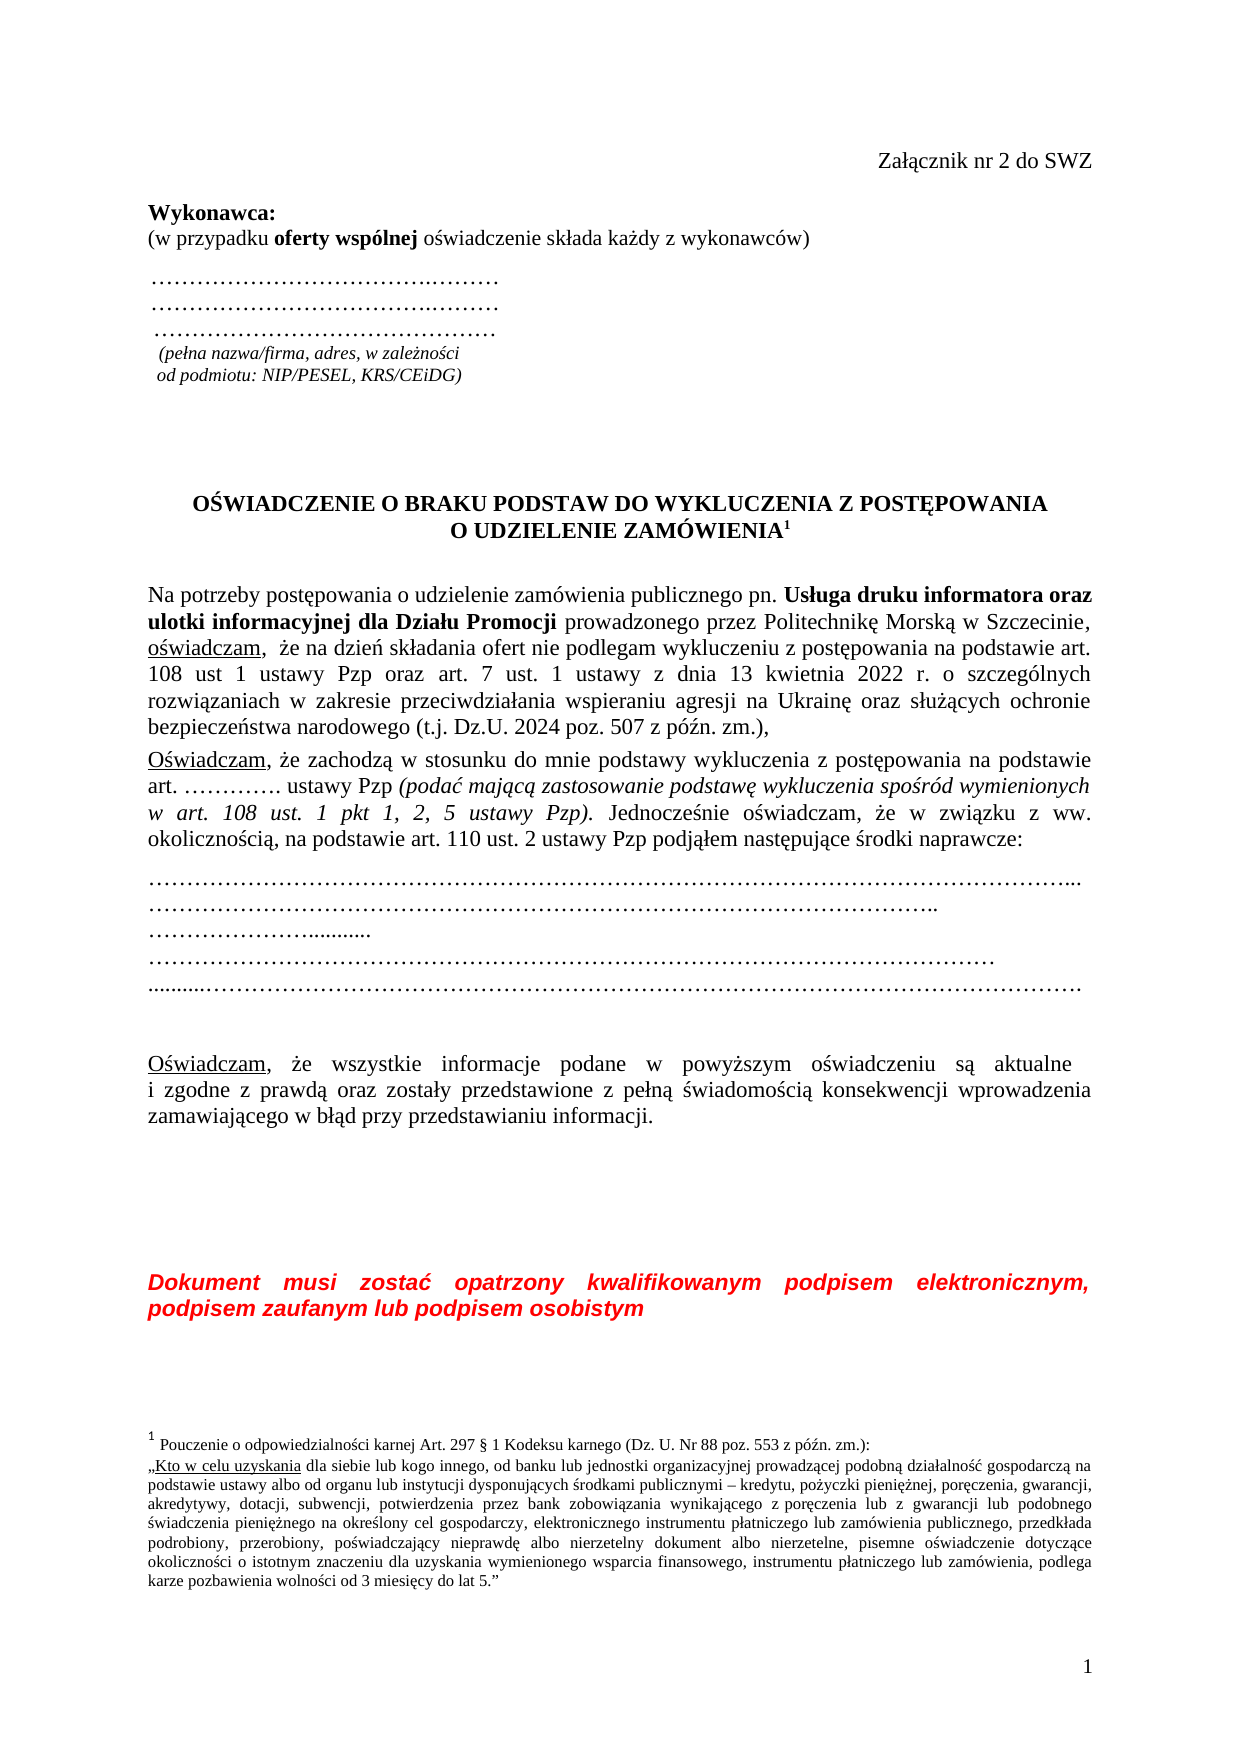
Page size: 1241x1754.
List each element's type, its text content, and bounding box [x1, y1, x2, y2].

text Dokument musi zostać opatrzony kwalifikowanym podpisem elektronicznym, podpisem zaufanym lub podpisem osobistym [148, 1269, 1093, 1322]
text ……………………………………… [148, 316, 502, 342]
text OświadczeniE o BRAKU PODSTAW DO WYKLUCZENIA Z POSTĘPOWANIA [148, 490, 1093, 517]
text ……………………………….……… [148, 263, 502, 289]
text ……………………………….……… [148, 289, 502, 316]
text Oświadczam, że wszystkie informacje podane w powyższym oświadczeniu są aktualne i zgodne z prawdą oraz zostały przedstawione z pełną świadomością konsekwencji wprowadzenia zamawiającego w błąd przy przedstawianiu informacji. [148, 1050, 1093, 1129]
text (w przypadku oferty wspólnej oświadczenie składa każdy z wykonawców) [148, 225, 1093, 250]
text …………………………………………………………………………………………………………... [148, 864, 1093, 890]
text …………………………………………………………………………………………..…………………...........………………………………………………………………………………………………… [148, 890, 1093, 969]
text Na potrzeby postępowania o udzielenie zamówienia publicznego pn. Usługa druku informatora oraz ulotki informacyjnej dla Działu Promocji prowadzonego przez Politechnikę Morską w Szczecinie, oświadczam, że na dzień składania ofert nie podlegam wykluczeniu z postępowania na podstawie art. 108 ust 1 ustawy Pzp oraz art. 7 ust. 1 ustawy z dnia 13 kwietnia 2022 r. o szczególnych rozwiązaniach w zakresie przeciwdziałania wspieraniu agresji na Ukrainę oraz służących ochronie bezpieczeństwa narodowego (t.j. Dz.U. 2024 poz. 507 z późn. zm.), [148, 581, 1093, 739]
text ..........……………………………………………………………………………………………………. [148, 969, 1093, 1023]
text Wykonawca: [148, 199, 1093, 225]
text 1 Pouczenie o odpowiedzialności karnej Art. 297 § 1 Kodeksu karnego (Dz. U. Nr 88 poz. 553 z późn. zm.): [148, 1428, 1093, 1456]
text „Kto w celu uzyskania dla siebie lub kogo innego, od banku lub jednostki organizacyjnej prowadzącej podobną działalność gospodarczą na podstawie ustawy albo od organu lub instytucji dysponujących środkami publicznymi – kredytu, pożyczki pieniężnej, poręczenia, gwarancji, akredytywy, dotacji, subwencji, potwierdzenia przez bank zobowiązania wynikającego z poręczenia lub z gwarancji lub podobnego świadczenia pieniężnego na określony cel gospodarczy, elektronicznego instrumentu płatniczego lub zamówienia publicznego, przedkłada podrobiony, przerobiony, poświadczający nieprawdę albo nierzetelny dokument albo nierzetelne, pisemne oświadczenie dotyczące okoliczności o istotnym znaczeniu dla uzyskania wymienionego wsparcia finansowego, instrumentu płatniczego lub zamówienia, podlega karze pozbawienia wolności od 3 miesięcy do lat 5.” [148, 1456, 1093, 1590]
text Oświadczam, że zachodzą w stosunku do mnie podstawy wykluczenia z postępowania na podstawie art. …………. ustawy Pzp (podać mającą zastosowanie podstawę wykluczenia spośród wymienionych w art. 108 ust. 1 pkt 1, 2, 5 ustawy Pzp). Jednocześnie oświadczam, że w związku z ww. okolicznością, na podstawie art. 110 ust. 2 ustawy Pzp podjąłem następujące środki naprawcze: [148, 746, 1093, 851]
text Załącznik nr 2 do SWZ [148, 148, 1093, 174]
text O UDZIELENIE ZAMÓWIENIA1 [148, 517, 1093, 543]
text (pełna nazwa/firma, adres, w zależności [148, 342, 472, 363]
text od podmiotu: NIP/PESEL, KRS/CEiDG) [148, 363, 472, 385]
